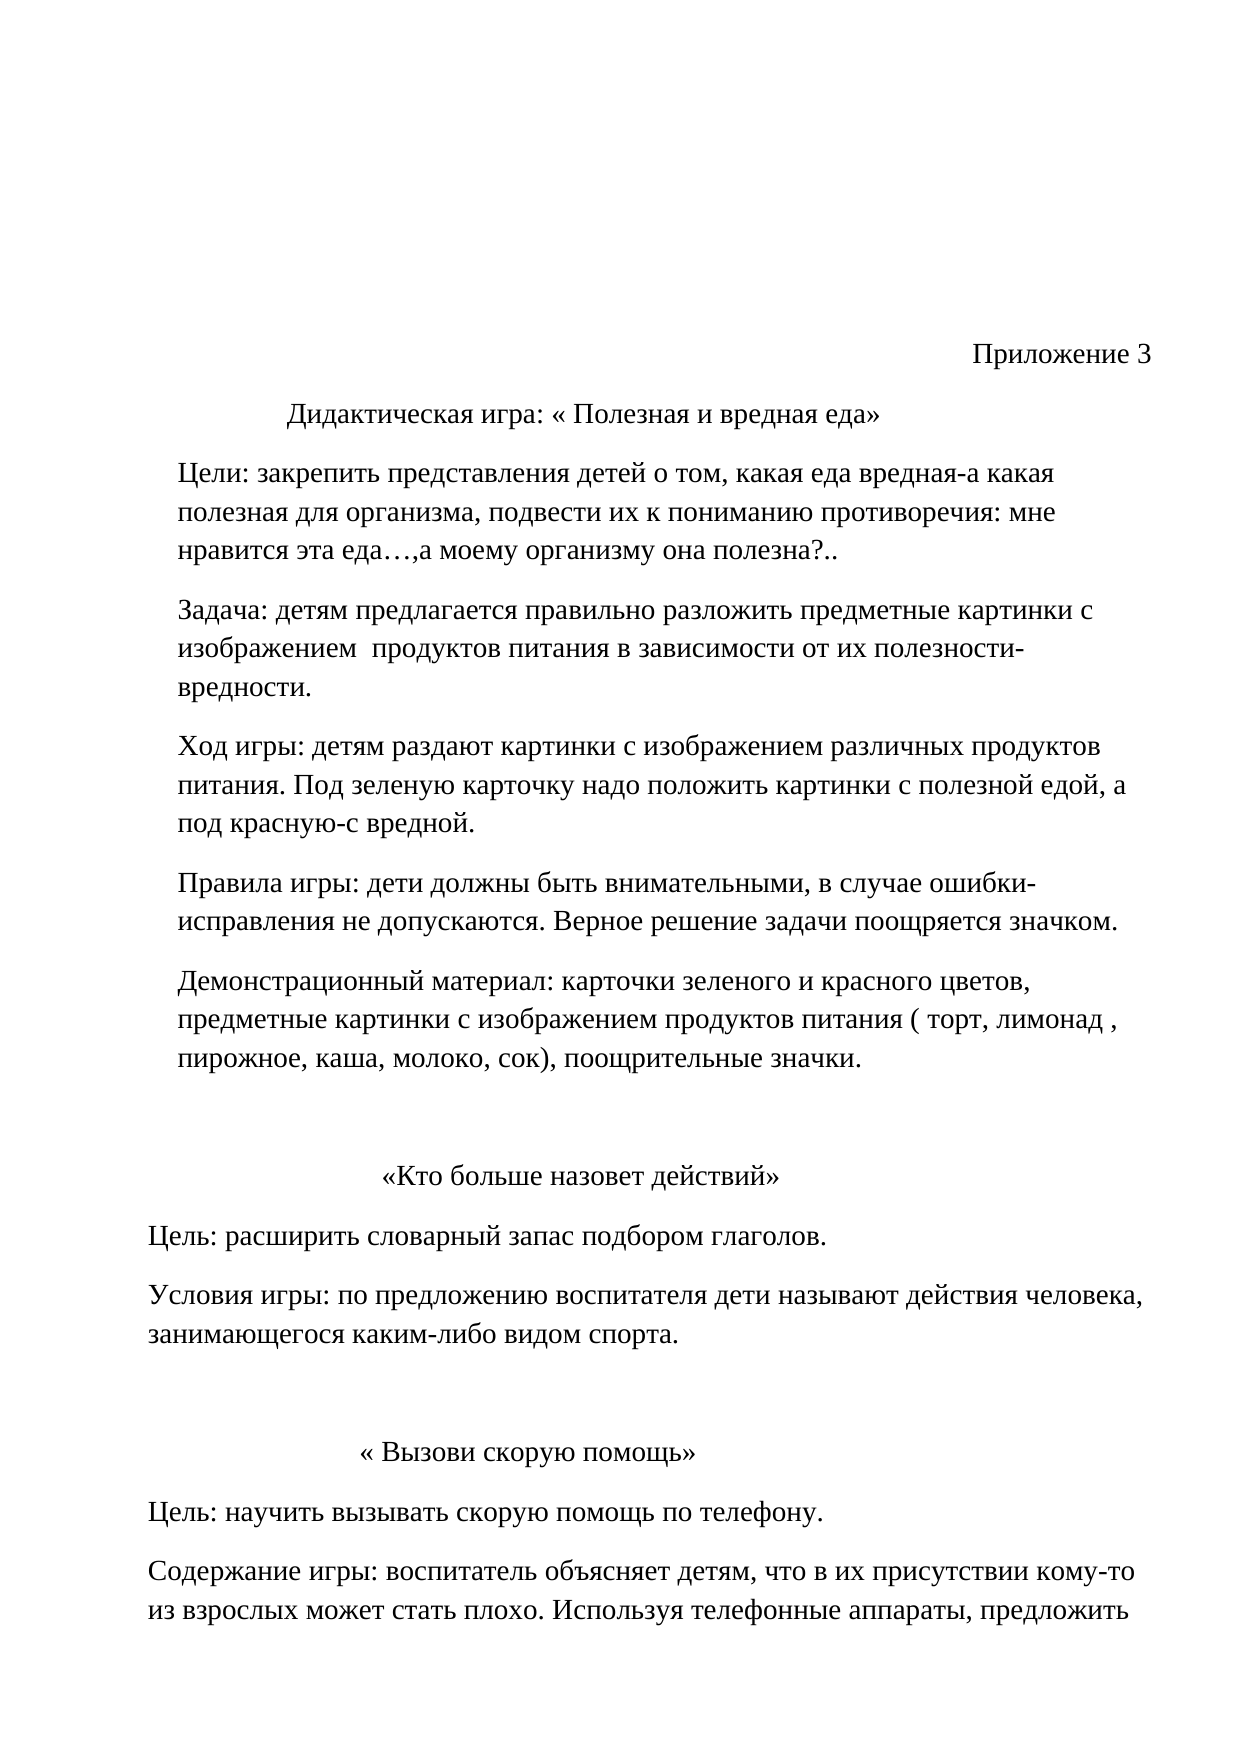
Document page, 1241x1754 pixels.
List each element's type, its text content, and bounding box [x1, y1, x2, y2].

text «Кто больше назовет действий» [177, 1158, 1152, 1192]
text Цель: расширить словарный запас подбором глаголов. [148, 1218, 1152, 1251]
text Дидактическая игра: « Полезная и вредная еда» [177, 396, 1152, 429]
text Демонстрационный материал: карточки зеленого и красного цветов, предметные картинки с изображением продуктов питания ( торт, лимонад , пирожное, каша, молоко, сок), поощрительные значки. [177, 963, 1152, 1073]
text Правила игры: дети должны быть внимательными, в случае ошибки-исправления не допускаются. Верное решение задачи поощряется значком. [177, 865, 1152, 937]
text Условия игры: по предложению воспитателя дети называют действия человека, занимающегося каким-либо видом спорта. [148, 1277, 1152, 1349]
text Задача: детям предлагается правильно разложить предметные картинки с изображением продуктов питания в зависимости от их полезности-вредности. [177, 592, 1152, 702]
text Ход игры: детям раздают картинки с изображением различных продуктов питания. Под зеленую карточку надо положить картинки с полезной едой, а под красную-с вредной. [177, 728, 1152, 839]
text Приложение 3 [177, 337, 1152, 370]
text « Вызови скорую помощь» [148, 1434, 1152, 1468]
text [148, 1553, 1152, 1625]
text Цель: научить вызывать скорую помощь по телефону. [148, 1494, 1152, 1527]
text Цели: закрепить представления детей о том, какая еда вредная-а какая полезная для организма, подвести их к пониманию противоречия: мне нравится эта еда…,а моему организму она полезна?.. [177, 455, 1152, 566]
